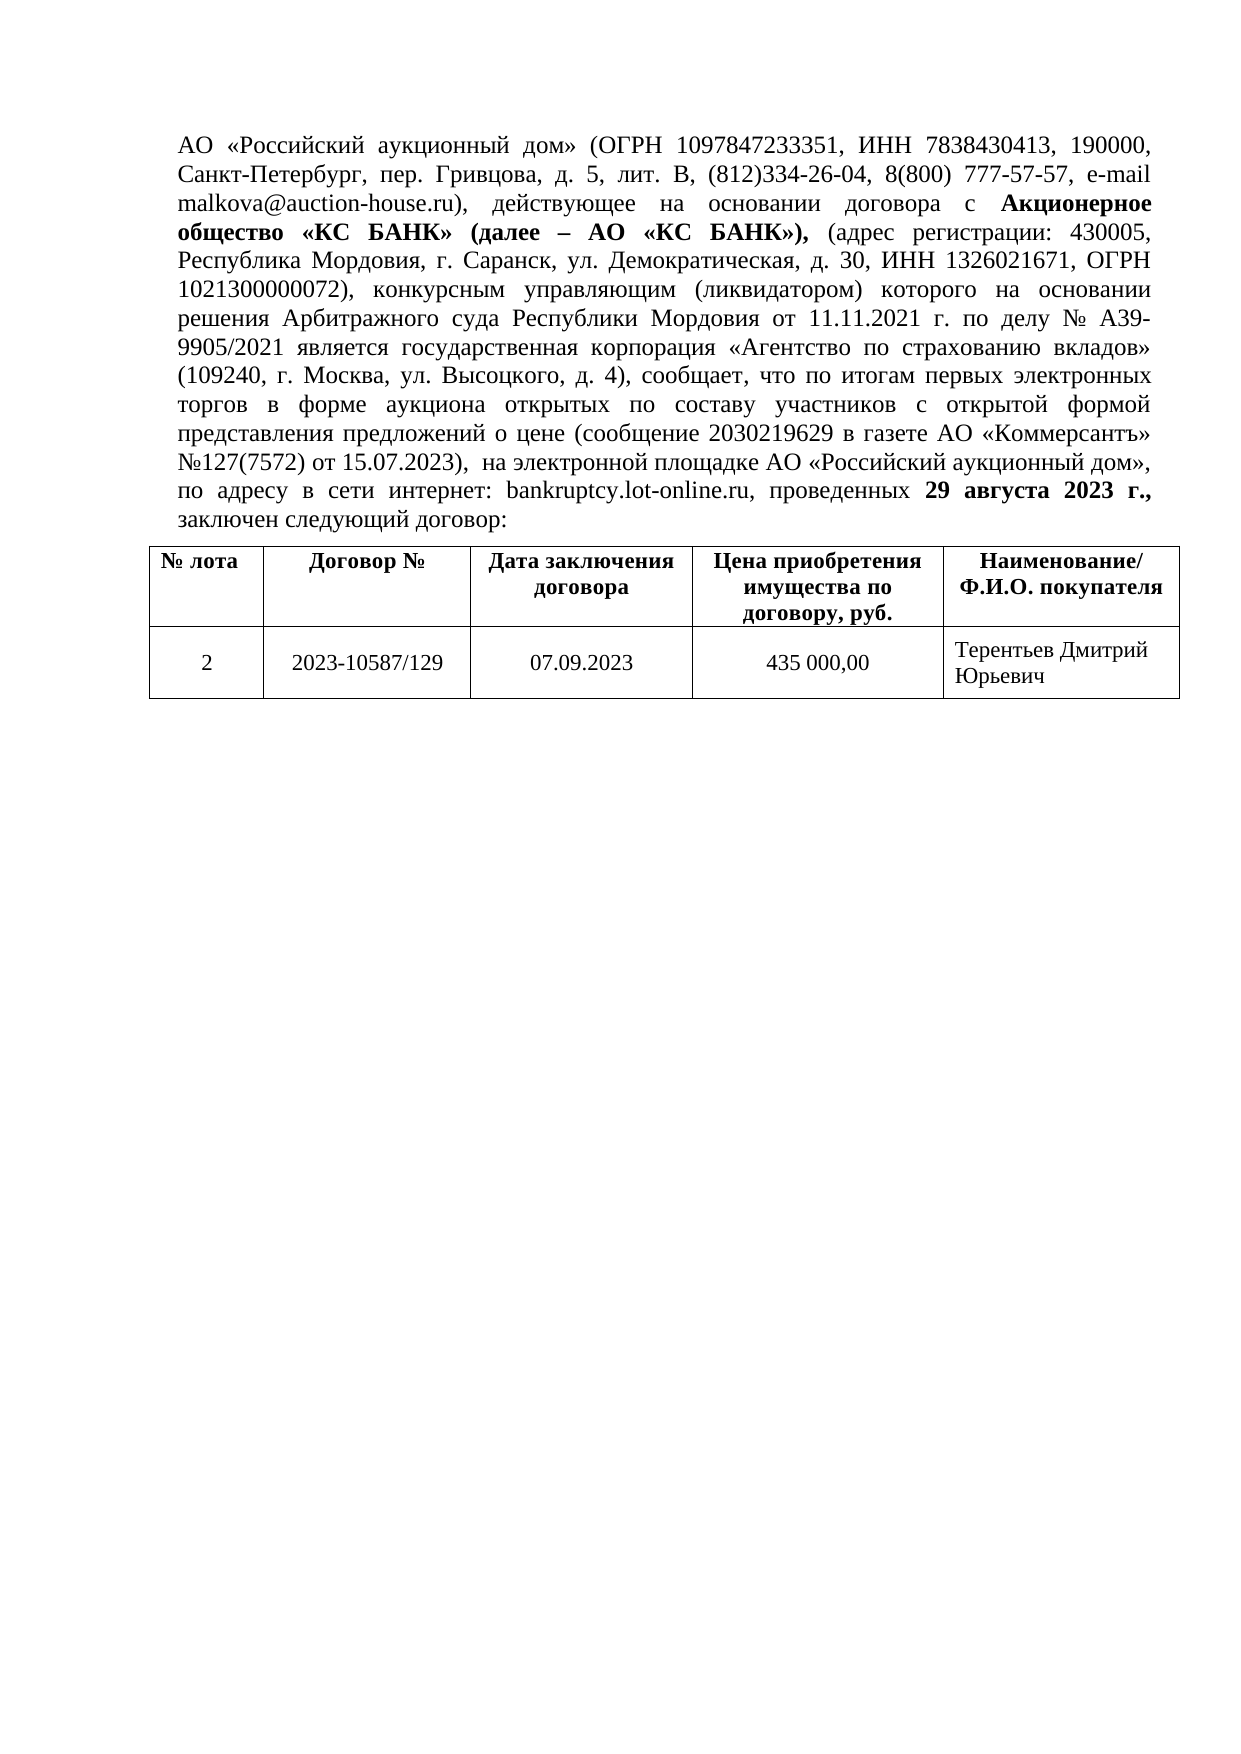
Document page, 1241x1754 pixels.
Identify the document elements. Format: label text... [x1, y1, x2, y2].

text АО «Российский аукционный дом» (ОГРН 1097847233351, ИНН 7838430413, 190000, Санкт-Петербург, пер. Гривцова, д. 5, лит. В, (812)334-26-04, 8(800) 777-57-57, e-mail malkova@auction-house.ru), действующее на основании договора с Акционерное общество «КС БАНК» (далее – АО «КС БАНК»), (адрес регистрации: 430005, Республика Мордовия, г. Саранск, ул. Демократическая, д. 30, ИНН 1326021671, ОГРН 1021300000072), конкурсным управляющим (ликвидатором) которого на основании решения Арбитражного суда Республики Мордовия от 11.11.2021 г. по делу № А39-9905/2021 является государственная корпорация «Агентство по страхованию вкладов» (109240, г. Москва, ул. Высоцкого, д. 4), сообщает, что по итогам первых электронных торгов в форме аукциона открытых по составу участников с открытой формой представления предложений о цене (сообщение 2030219629 в газете АО «Коммерсантъ» №127(7572) от 15.07.2023), на электронной площадке АО «Российский аукционный дом», по адресу в сети интернет: bankruptcy.lot-online.ru, проведенных 29 августа 2023 г., заключен следующий договор: [177, 131, 1152, 533]
table_cell 07.09.2023 [471, 627, 692, 698]
table_cell 2023-10587/129 [264, 627, 470, 698]
table_cell Терентьев Дмитрий Юрьевич [944, 627, 1179, 698]
table_header Договор № [264, 547, 470, 626]
table_header Наименование/ Ф.И.О. покупателя [944, 547, 1179, 626]
table_header Дата заключения договора [471, 547, 692, 626]
table_cell 435 000,00 [693, 627, 943, 698]
table_header Цена приобретения имущества по договору, руб. [693, 547, 943, 626]
table_cell 2 [150, 627, 263, 698]
table_header № лота [150, 547, 263, 626]
